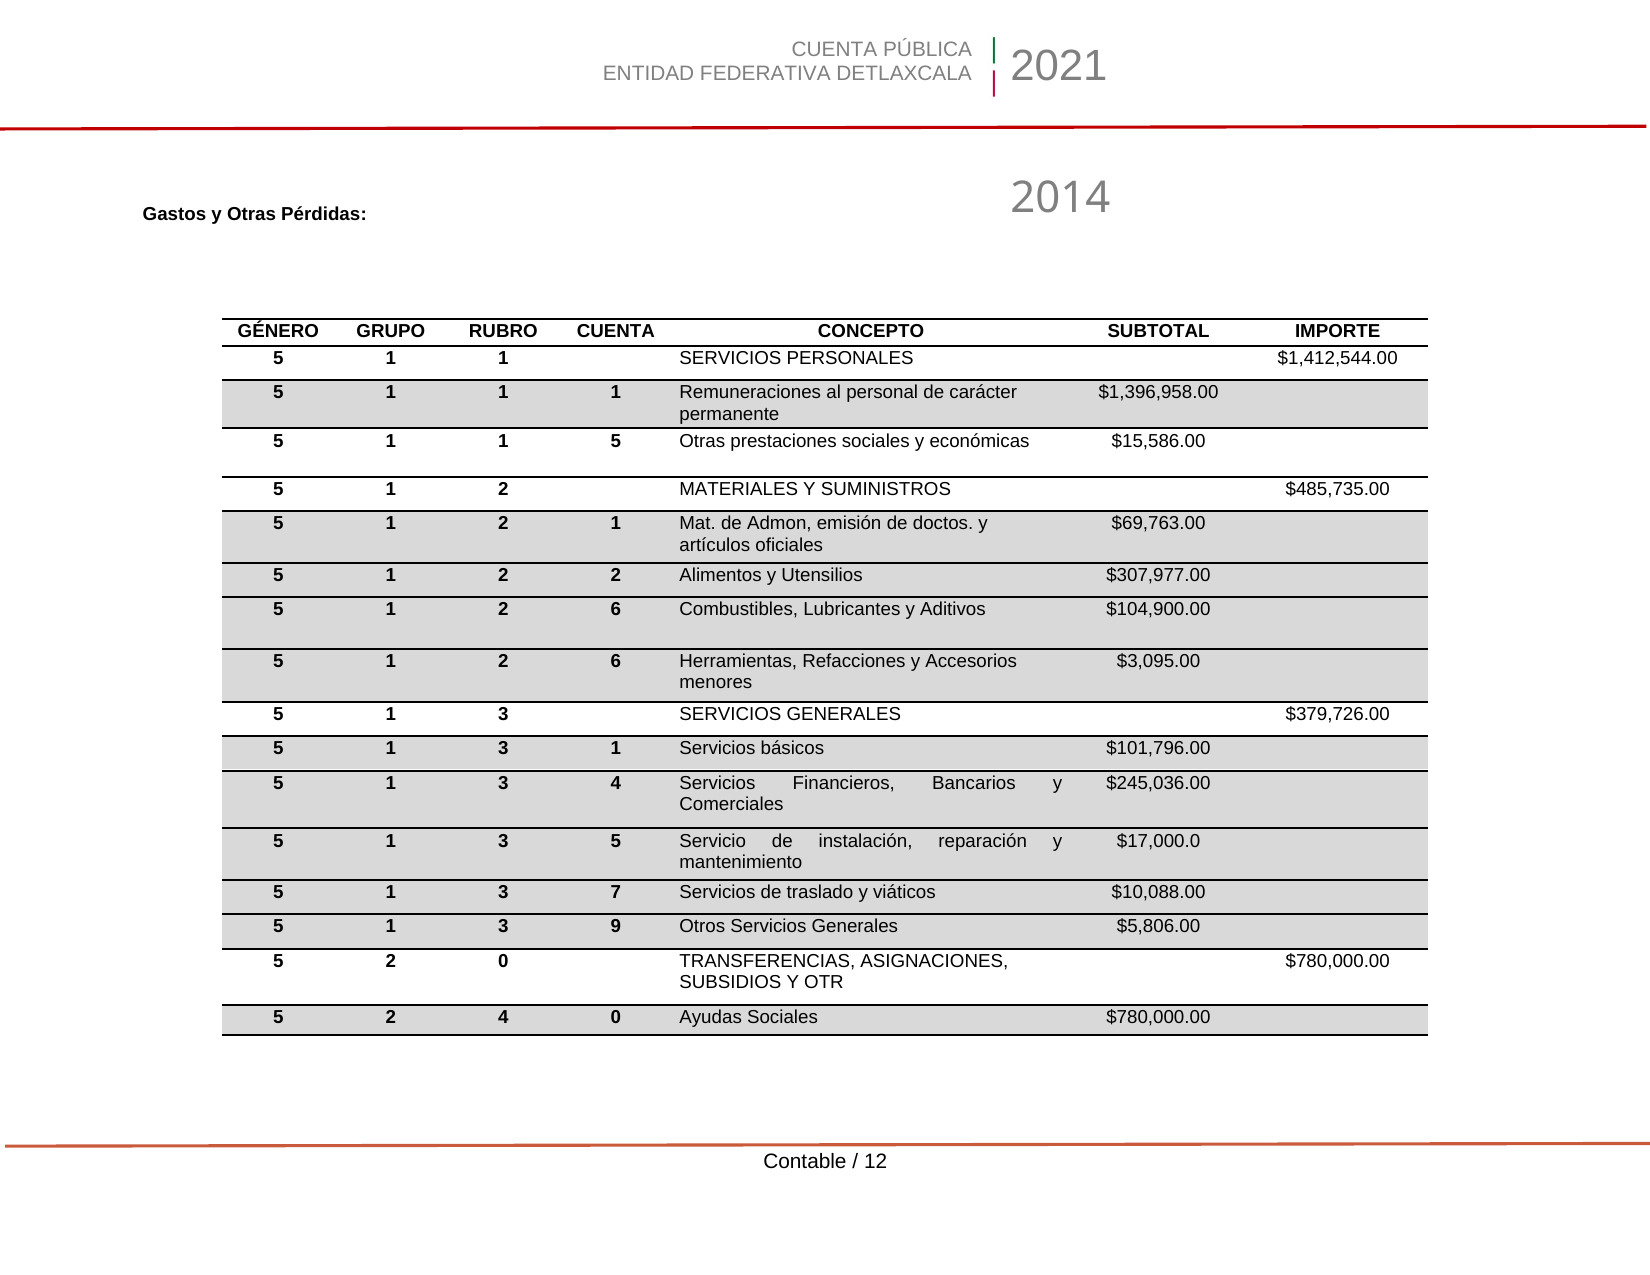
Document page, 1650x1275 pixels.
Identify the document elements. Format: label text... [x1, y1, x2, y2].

table_cell $379,726.00 [1247, 703, 1428, 735]
table_cell $245,036.00 [1070, 772, 1247, 827]
table_cell 1 [334, 772, 447, 827]
table_cell [1070, 703, 1247, 735]
table_cell 0 [559, 1006, 672, 1034]
picture [987, 28, 1006, 100]
table_cell Combustibles, Lubricantes y Aditivos [672, 598, 1070, 648]
table_cell [1247, 564, 1428, 596]
table_cell 3 [447, 737, 559, 769]
table_header CUENTA [559, 320, 672, 344]
table_cell 5 [222, 703, 334, 735]
table_cell 5 [222, 564, 334, 596]
table_cell Servicios de traslado y viáticos [672, 881, 1070, 913]
table_cell 1 [334, 564, 447, 596]
table_cell $780,000.00 [1070, 1006, 1247, 1034]
table_cell [1247, 829, 1428, 879]
table_cell TRANSFERENCIAS, ASIGNACIONES, SUBSIDIOS Y OTR [672, 950, 1070, 1004]
table_cell [1247, 915, 1428, 948]
table_cell [559, 950, 672, 1004]
table_cell [1247, 1006, 1428, 1034]
table_cell $1,412,544.00 [1247, 347, 1428, 379]
table_cell 1 [334, 347, 447, 379]
table_cell 3 [447, 772, 559, 827]
table_cell 5 [559, 429, 672, 476]
table_cell 1 [447, 347, 559, 379]
table_cell [1247, 737, 1428, 769]
table_cell $69,763.00 [1070, 512, 1247, 562]
table_cell 3 [447, 881, 559, 913]
table_cell $485,735.00 [1247, 478, 1428, 510]
table_cell 1 [334, 429, 447, 476]
table_cell 2 [334, 950, 447, 1004]
table_cell SERVICIOS GENERALES [672, 703, 1070, 735]
table_header IMPORTE [1247, 320, 1428, 344]
table_cell SERVICIOS PERSONALES [672, 347, 1070, 379]
table_cell 2 [447, 478, 559, 510]
table_cell 3 [447, 829, 559, 879]
table_cell [1247, 429, 1428, 476]
table_cell $17,000.0 [1070, 829, 1247, 879]
table_header RUBRO [447, 320, 559, 344]
table_cell [1070, 950, 1247, 1004]
table_cell $104,900.00 [1070, 598, 1247, 648]
table_cell $5,806.00 [1070, 915, 1247, 948]
table_cell 6 [559, 650, 672, 701]
table_cell $10,088.00 [1070, 881, 1247, 913]
table_cell Mat. de Admon, emisión de doctos. y artículos oficiales [672, 512, 1070, 562]
table_cell 0 [447, 950, 559, 1004]
table_cell 1 [559, 512, 672, 562]
table_cell 7 [559, 881, 672, 913]
table_cell Otras prestaciones sociales y económicas [672, 429, 1070, 476]
table_cell 5 [222, 915, 334, 948]
table_cell 3 [447, 703, 559, 735]
table_header GÉNERO [222, 320, 334, 344]
table_cell 5 [222, 429, 334, 476]
table_cell 5 [222, 381, 334, 427]
table_cell $1,396,958.00 [1070, 381, 1247, 427]
table_cell [1247, 650, 1428, 701]
table_cell 1 [559, 737, 672, 769]
table_cell 1 [334, 598, 447, 648]
table_cell Remuneraciones al personal de carácter permanente [672, 381, 1070, 427]
table_cell 1 [334, 737, 447, 769]
table_cell 1 [559, 381, 672, 427]
table_cell 5 [222, 829, 334, 879]
table_cell Otros Servicios Generales [672, 915, 1070, 948]
table_cell 1 [334, 829, 447, 879]
table_cell [1247, 381, 1428, 427]
table_cell [1070, 478, 1247, 510]
table_cell 2 [447, 564, 559, 596]
table_cell 1 [334, 650, 447, 701]
table_cell 5 [222, 347, 334, 379]
table_cell 1 [334, 881, 447, 913]
table_cell 1 [334, 703, 447, 735]
table_header CONCEPTO [672, 320, 1070, 344]
table_cell 5 [222, 772, 334, 827]
table_cell 9 [559, 915, 672, 948]
table_cell $3,095.00 [1070, 650, 1247, 701]
table_cell Ayudas Sociales [672, 1006, 1070, 1034]
text Gastos y Otras Pérdidas: [142, 200, 1537, 225]
table_cell 1 [447, 429, 559, 476]
table_cell [559, 703, 672, 735]
table_cell $307,977.00 [1070, 564, 1247, 596]
table_cell 4 [559, 772, 672, 827]
table_cell 1 [334, 381, 447, 427]
table_cell [559, 347, 672, 379]
table_cell 2 [334, 1006, 447, 1034]
table_cell 6 [559, 598, 672, 648]
table_cell [1247, 512, 1428, 562]
table_cell 1 [334, 478, 447, 510]
table_header SUBTOTAL [1070, 320, 1247, 344]
table_cell 5 [222, 1006, 334, 1034]
table_cell 5 [222, 650, 334, 701]
table_cell 2 [447, 512, 559, 562]
table_cell $780,000.00 [1247, 950, 1428, 1004]
table_cell Servicios básicos [672, 737, 1070, 769]
table_cell 1 [447, 381, 559, 427]
table_cell 4 [447, 1006, 559, 1034]
table_cell 2 [559, 564, 672, 596]
table_cell [559, 478, 672, 510]
table_cell 5 [222, 950, 334, 1004]
table_cell MATERIALES Y SUMINISTROS [672, 478, 1070, 510]
table_cell 5 [222, 881, 334, 913]
table_cell 2 [447, 650, 559, 701]
table_cell 5 [222, 737, 334, 769]
table_cell Alimentos y Utensilios [672, 564, 1070, 596]
table_cell [1247, 598, 1428, 648]
table_cell 3 [447, 915, 559, 948]
table_cell [1070, 347, 1247, 379]
table_cell [1247, 772, 1428, 827]
table_cell 5 [222, 478, 334, 510]
table_cell 1 [334, 915, 447, 948]
table_cell [1247, 881, 1428, 913]
table_cell 5 [222, 598, 334, 648]
table_cell 2 [447, 598, 559, 648]
table_cell $15,586.00 [1070, 429, 1247, 476]
table_header GRUPO [334, 320, 447, 344]
table_cell 1 [334, 512, 447, 562]
table_cell Servicios Financieros, Bancarios y Comerciales [672, 772, 1070, 827]
table_cell Herramientas, Refacciones y Accesorios menores [672, 650, 1070, 701]
table_cell 5 [222, 512, 334, 562]
table_cell 5 [559, 829, 672, 879]
table_cell $101,796.00 [1070, 737, 1247, 769]
table_cell Servicio de instalación, reparación y mantenimiento [672, 829, 1070, 879]
